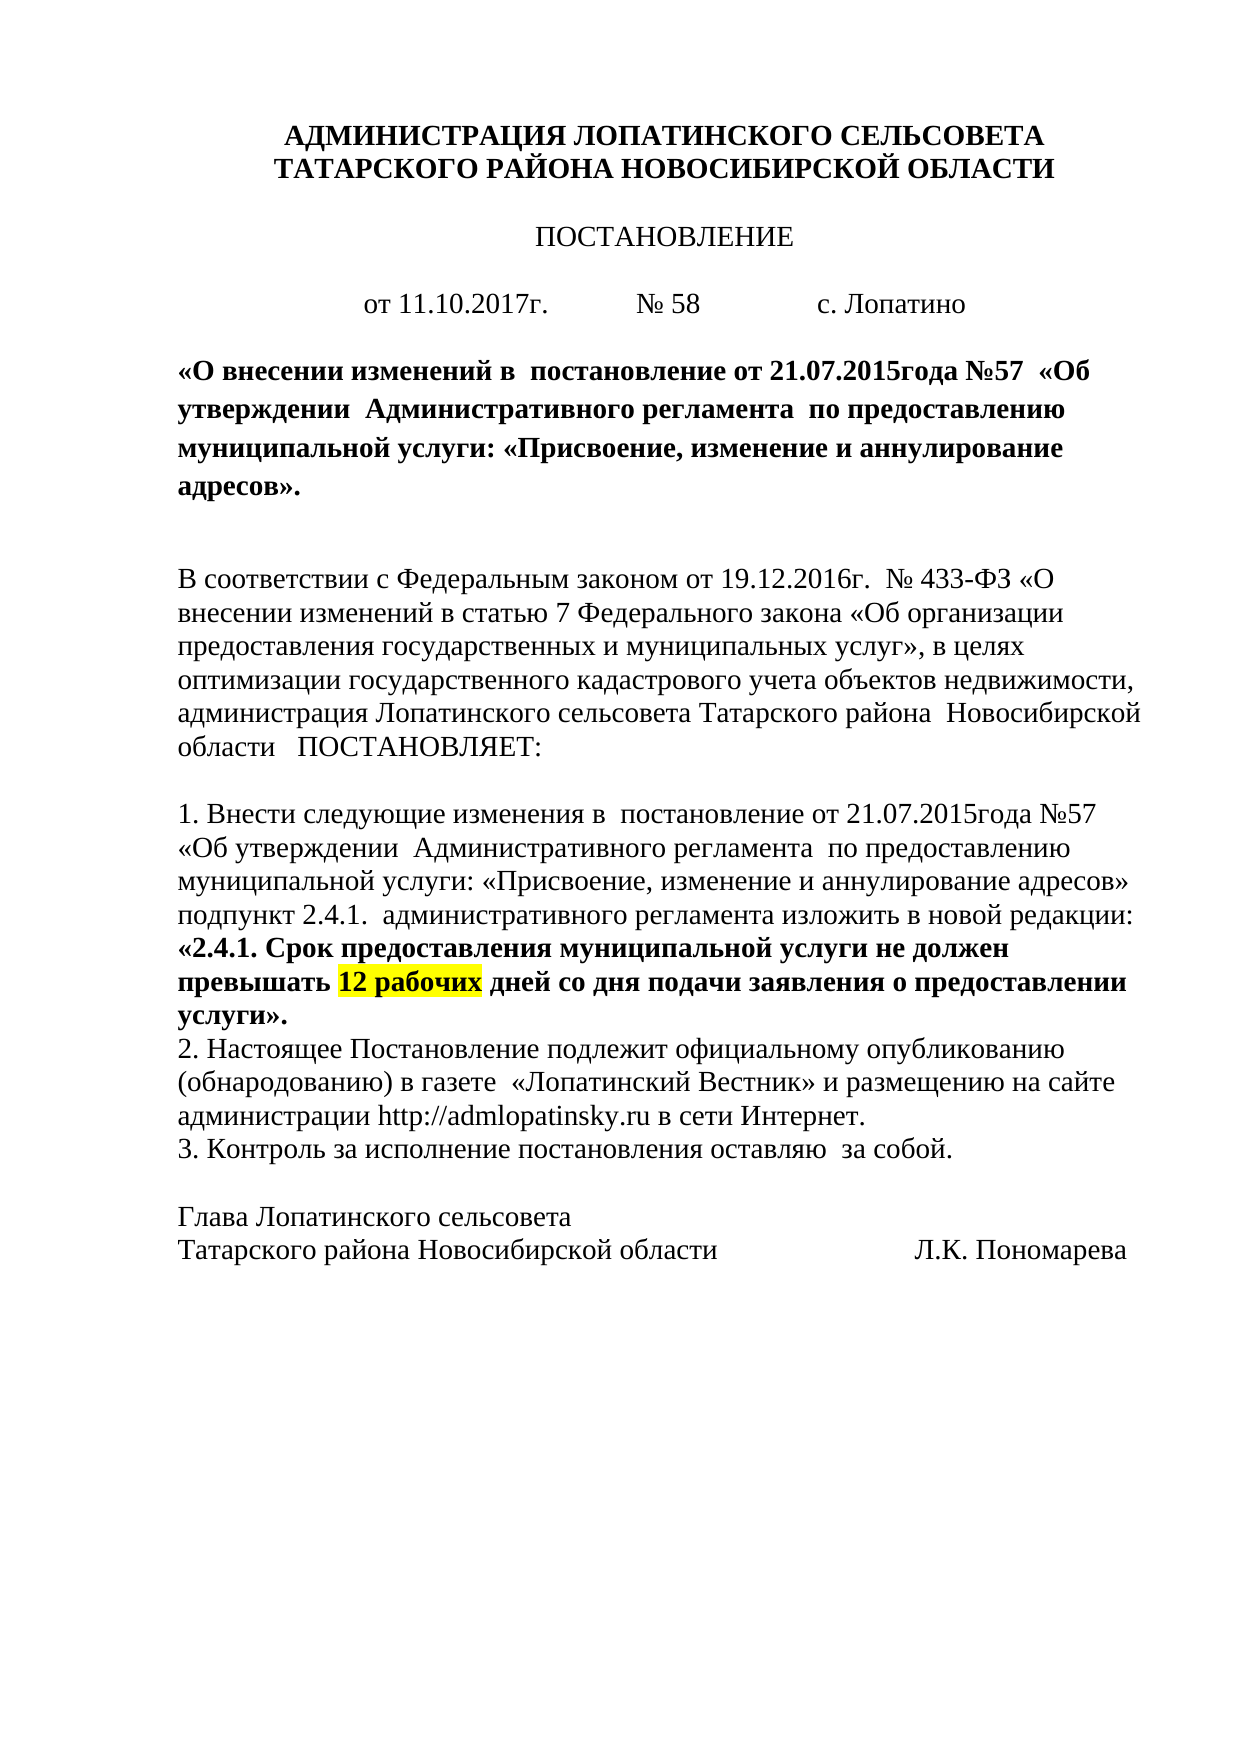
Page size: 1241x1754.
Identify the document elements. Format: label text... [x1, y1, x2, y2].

text от 11.10.2017г. № 58 с. Лопатино [177, 286, 1152, 319]
text 2. Настоящее Постановление подлежит официальному опубликованию (обнародованию) в газете «Лопатинский Вестник» и размещению на сайте администрации http://admlopatinsky.ru в сети Интернет. [177, 1031, 1152, 1132]
text «2.4.1. Срок предоставления муниципальной услуги не должен превышать 12 рабочих дней со дня подачи заявления о предоставлении услуги». [177, 930, 1152, 1031]
text ТАТАРСКОГО РАЙОНА НОВОСИБИРСКОЙ ОБЛАСТИ [177, 152, 1152, 185]
text «О внесении изменений в постановление от 21.07.2015года №57 «Об утверждении Административного регламента по предоставлению муниципальной услуги: «Присвоение, изменение и аннулирование адресов». [177, 353, 1096, 502]
text Глава Лопатинского сельсовета [177, 1199, 1152, 1232]
text ПОСТАНОВЛЕНИЕ [177, 219, 1152, 252]
text подпункт 2.4.1. административного регламента изложить в новой редакции: [177, 897, 1152, 930]
text 1. Внести следующие изменения в постановление от 21.07.2015года №57 «Об утверждении Административного регламента по предоставлению муниципальной услуги: «Присвоение, изменение и аннулирование адресов» [177, 796, 1152, 897]
text В соответствии с Федеральным законом от 19.12.2016г. № 433-ФЗ «О внесении изменений в статью 7 Федерального закона «Об организации предоставления государственных и муниципальных услуг», в целях оптимизации государственного кадастрового учета объектов недвижимости, администрация Лопатинского сельсовета Татарского района Новосибирской области ПОСТАНОВЛЯЕТ: [177, 561, 1152, 763]
text Татарского района Новосибирской области Л.К. Пономарева [177, 1232, 1152, 1266]
text 3. Контроль за исполнение постановления оставляю за собой. [177, 1132, 1152, 1165]
text АДМИНИСТРАЦИЯ ЛОПАТИНСКОГО СЕЛЬСОВЕТА [177, 118, 1152, 152]
